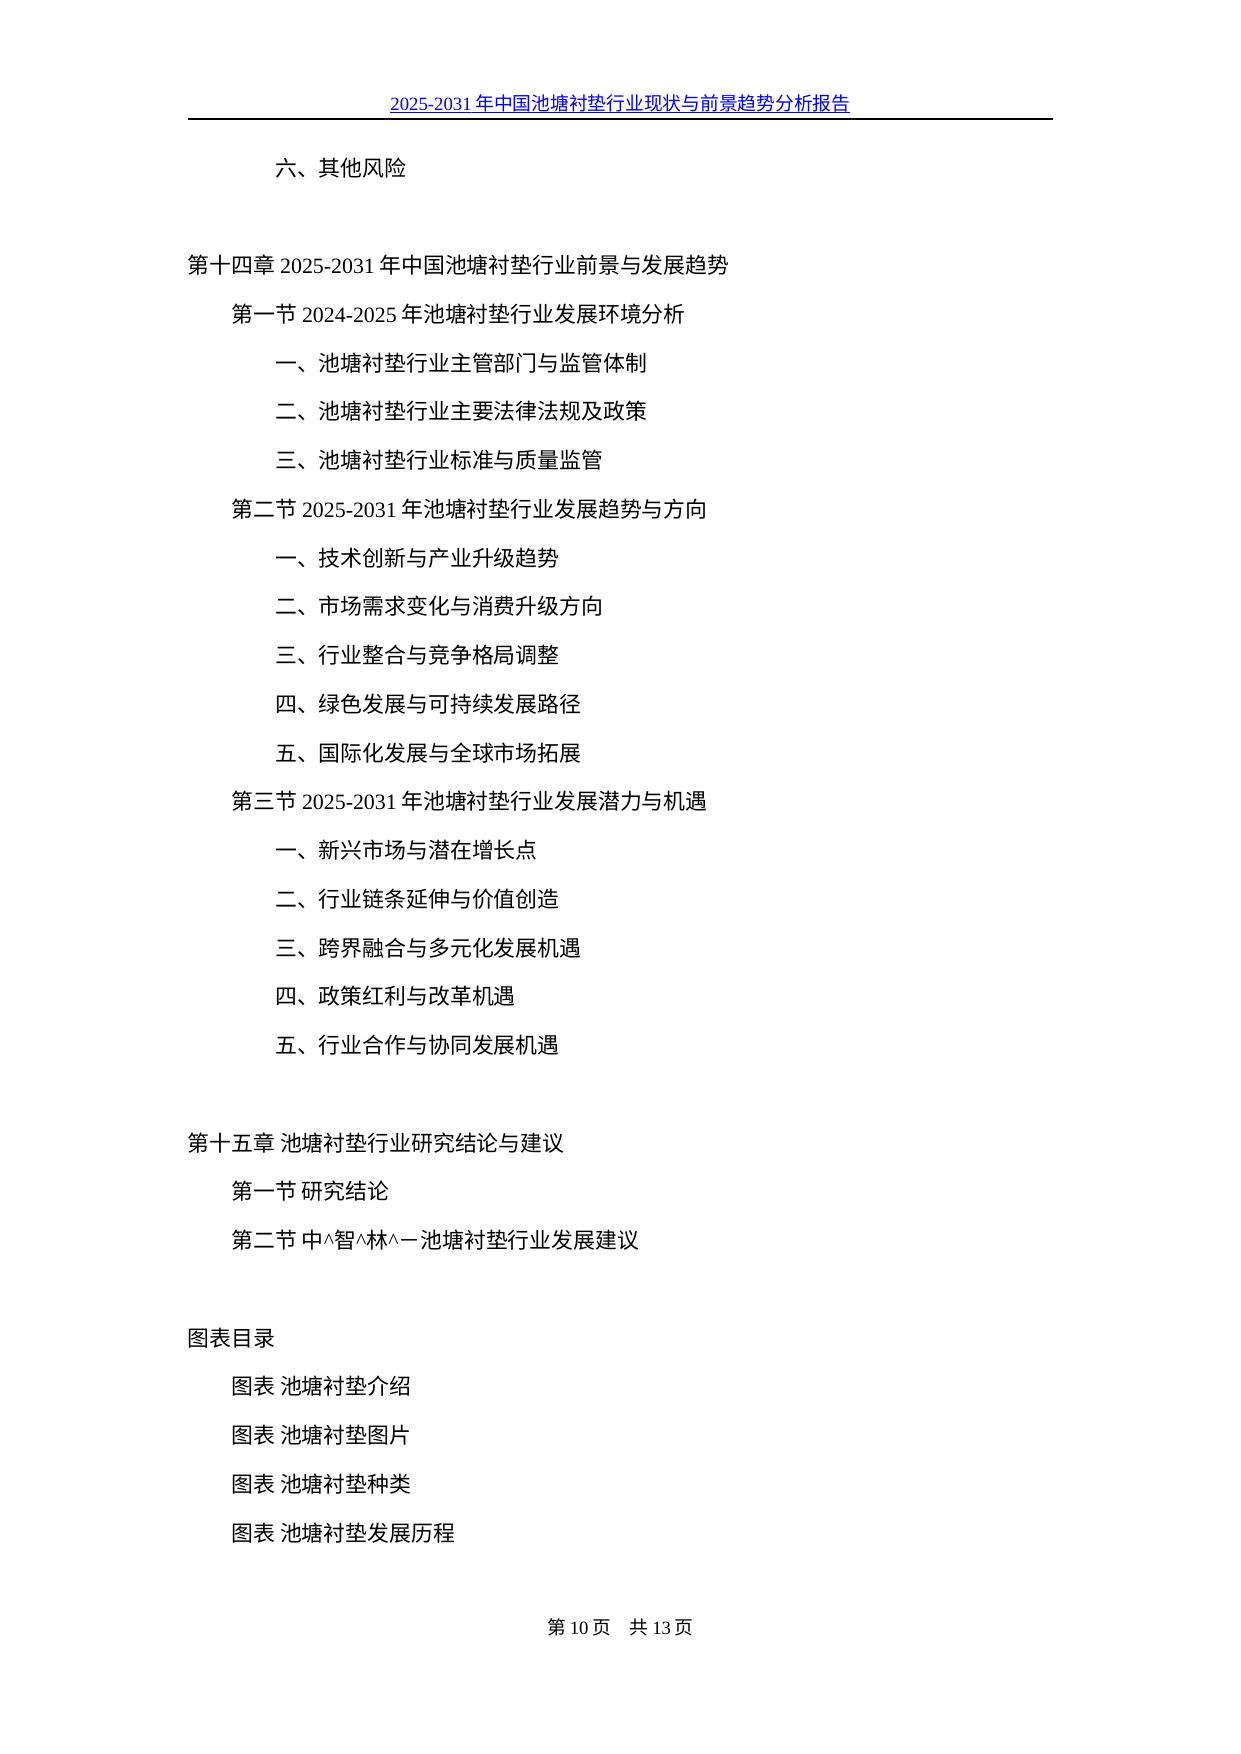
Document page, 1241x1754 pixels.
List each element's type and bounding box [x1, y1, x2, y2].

text [187, 150, 1053, 1548]
